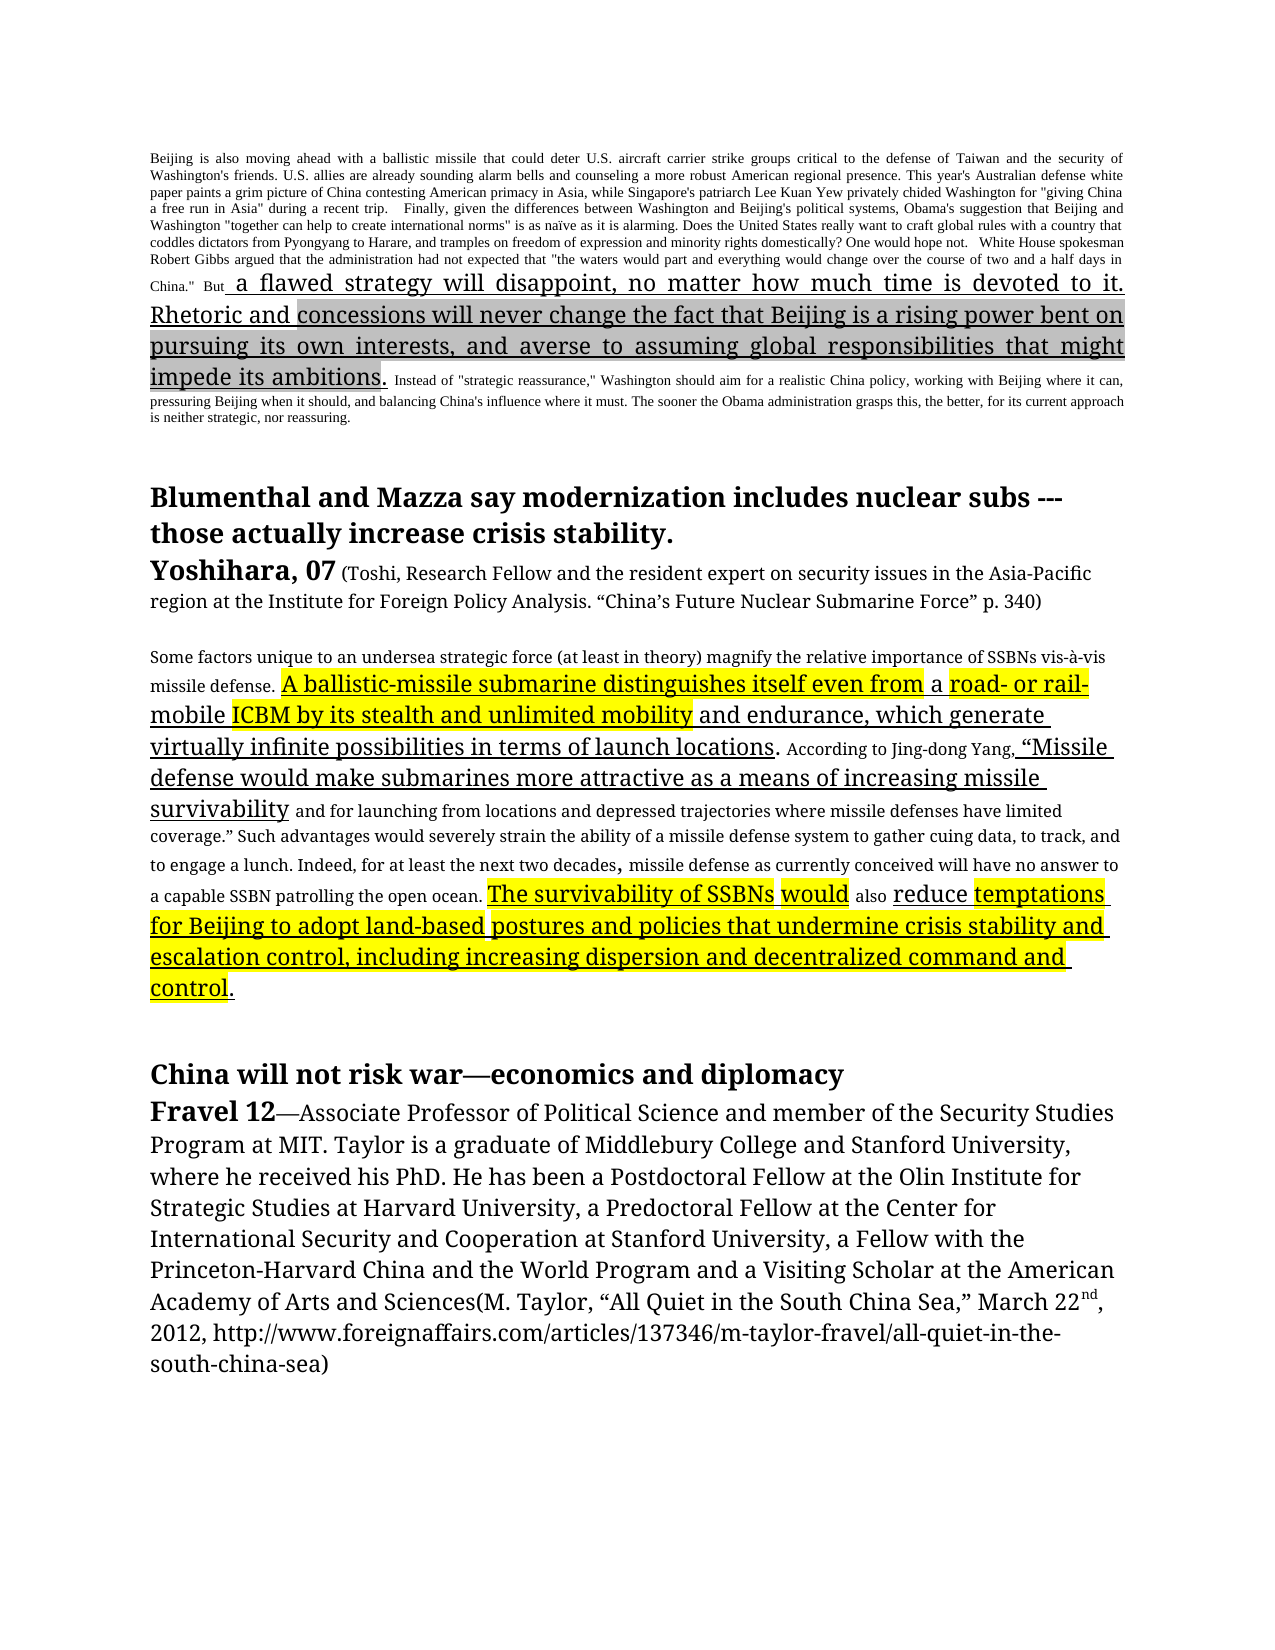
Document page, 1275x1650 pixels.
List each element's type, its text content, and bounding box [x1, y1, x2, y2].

subtitle China will not risk war—economics and diplomacy [150, 1055, 1125, 1092]
text Yoshihara, 07 (Toshi, Research Fellow and the resident expert on security issues in the Asia-Pacific region at the Institute for Foreign Policy Analysis. “China’s Future Nuclear Submarine Force” p. 340) [150, 552, 1125, 614]
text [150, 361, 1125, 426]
text Some factors unique to an undersea strategic force (at least in theory) magnify the relative importance of SSBNs vis-à-vis missile defense. A ballistic-missile submarine distinguishes itself even from a road- or rail-mobile ICBM by its stealth and unlimited mobility and endurance, which generate virtually infinite possibilities in terms of launch locations. According to Jing-dong Yang, “Missile defense would make submarines more attractive as a means of increasing missile survivability and for launching from locations and depressed trajectories where missile defenses have limited coverage.” Such advantages would severely strain the ability of a missile defense system to gather cuing data, to track, and to engage a lunch. Indeed, for at least the next two decades, missile defense as currently conceived will have no answer to a capable SSBN patrolling the open ocean. The survivability of SSBNs would also reduce temptations for Beijing to adopt land-based postures and policies that undermine crisis stability and escalation control, including increasing dispersion and decentralized command and control. [150, 645, 1125, 1003]
subtitle Blumenthal and Mazza say modernization includes nuclear subs --- those actually increase crisis stability. [150, 478, 1125, 552]
text Fravel 12—Associate Professor of Political Science and member of the Security Studies Program at MIT. Taylor is a graduate of Middlebury College and Stanford University, where he received his PhD. He has been a Postdoctoral Fellow at the Olin Institute for Strategic Studies at Harvard University, a Predoctoral Fellow at the Center for International Security and Cooperation at Stanford University, a Fellow with the Princeton-Harvard China and the World Program and a Visiting Scholar at the American Academy of Arts and Sciences(M. Taylor, “All Quiet in the South China Sea,” March 22nd, 2012, http://www.foreignaffairs.com/articles/137346/m-taylor-fravel/all-quiet-in-the-south-china-sea) [150, 1092, 1125, 1379]
